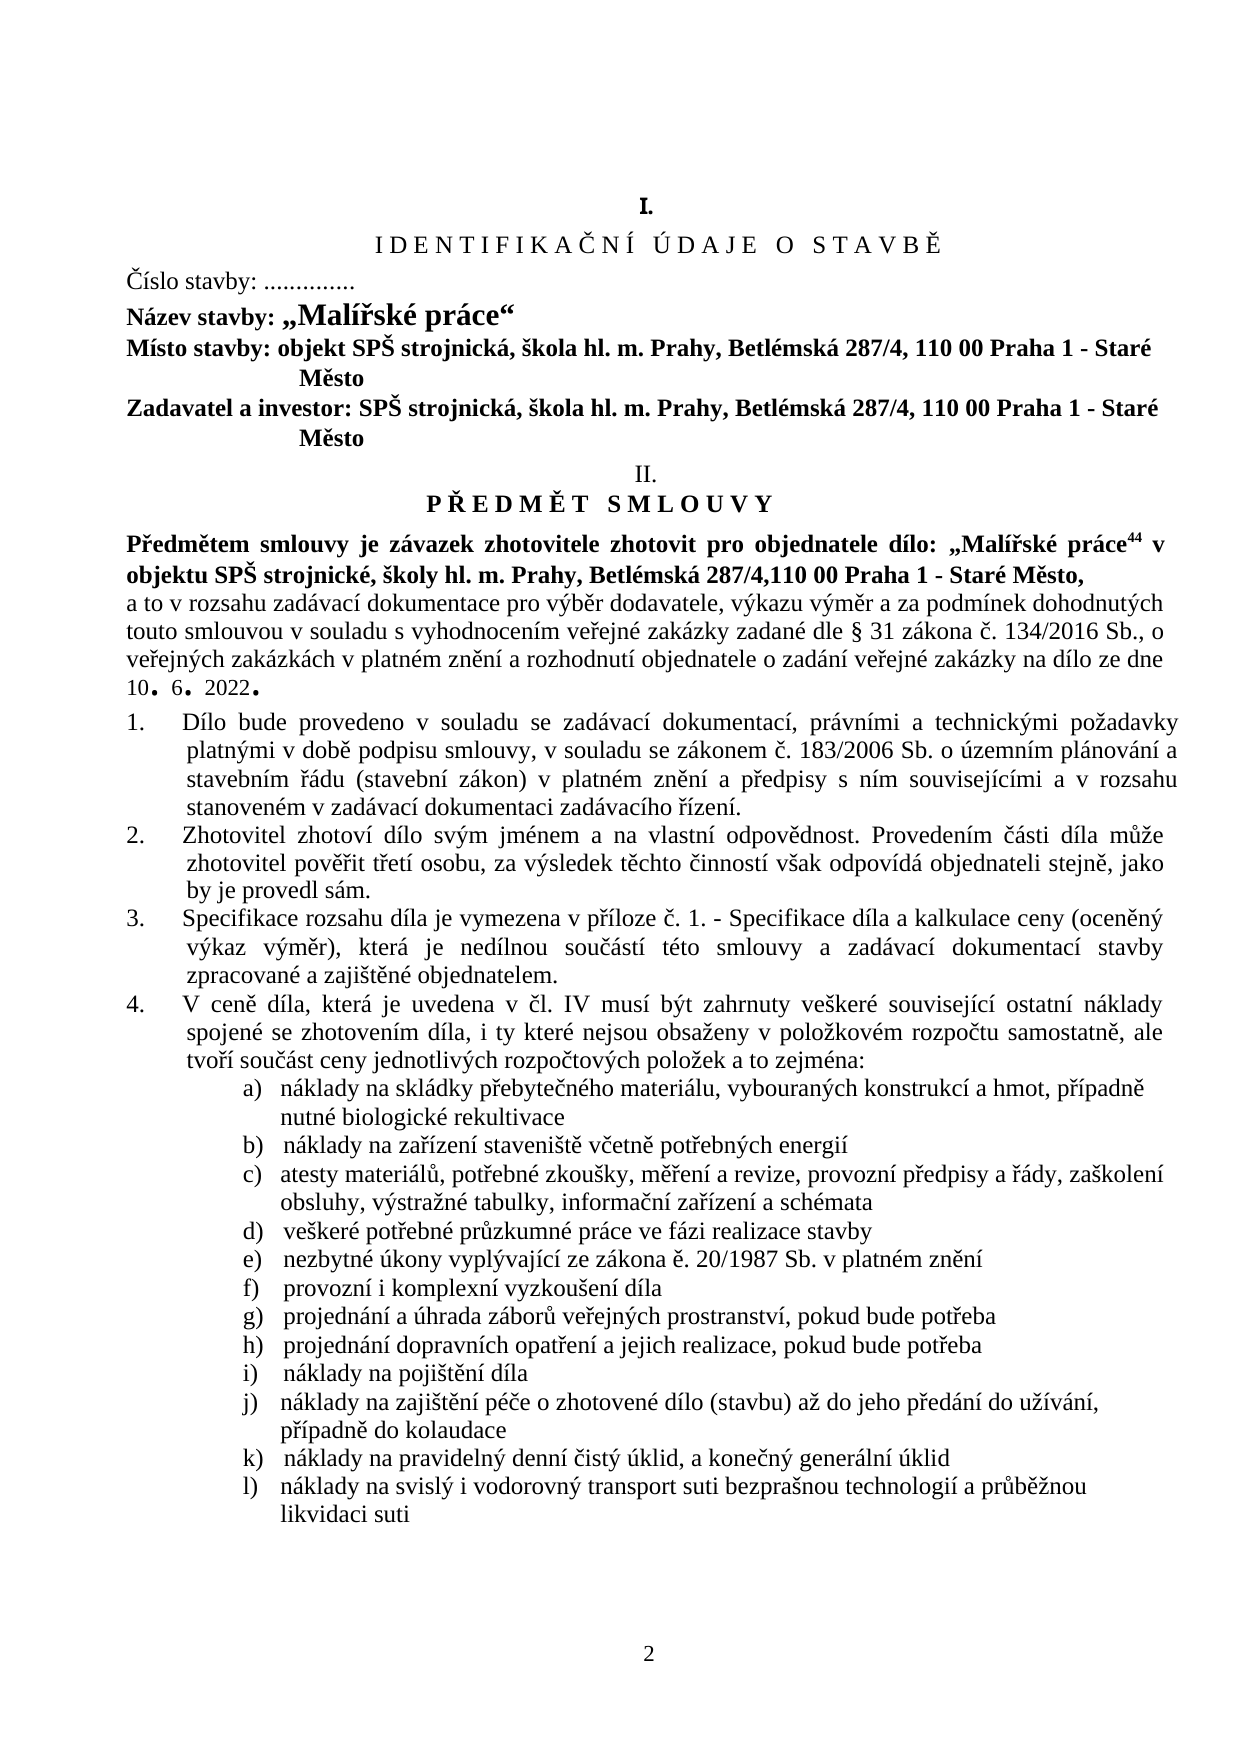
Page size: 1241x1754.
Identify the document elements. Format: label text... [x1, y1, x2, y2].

list atesty materiálů, potřebné zkoušky, měření a revize, provozní předpisy a řády, zaškolení obsluhy, výstražné tabulky, informační zařízení a schémata [243, 1159, 1179, 1216]
list Dílo bude provedeno v souladu se zadávací dokumentací, právními a technickými požadavky platnými v době podpisu smlouvy, v souladu se zákonem č. 183/2006 Sb. o územním plánování a stavebním řádu (stavební zákon) v platném znění a předpisy s ním souvisejícími a v rozsahu stanoveném v zadávací dokumentaci zadávacího řízení. [126, 707, 1179, 821]
text Místo stavby: objekt SPŠ strojnická, škola hl. m. Prahy, Betlémská 287/4, 110 00 Praha 1 - Staré Město [126, 332, 1179, 392]
list náklady na skládky přebytečného materiálu, vybouraných konstrukcí a hmot, případně nutné biologické rekultivace [243, 1074, 1179, 1131]
text PŘEDMĚT SMLOUVY [426, 493, 1179, 518]
list veškeré potřebné průzkumné práce ve fázi realizace stavby [243, 1216, 1179, 1245]
text Předmětem smlouvy je závazek zhotovitele zhotovit pro objednatele dílo: „Malířské práce44 v objektu SPŠ strojnické, školy hl. m. Prahy, Betlémská 287/4,110 00 Praha 1 - Staré Město, [126, 527, 1165, 589]
list projednání dopravních opatření a jejich realizace, pokud bude potřeba [243, 1331, 1179, 1359]
list nezbytné úkony vyplývající ze zákona ě. 20/1987 Sb. v platném znění [243, 1245, 1179, 1273]
text IDENTIFIKAČNÍ ÚDAJE O STAVBĚ [136, 224, 1179, 260]
list náklady na zařízení staveniště včetně potřebných energií [243, 1131, 1179, 1159]
text II. [634, 463, 1179, 488]
list Zhotovitel zhotoví dílo svým jménem a na vlastní odpovědnost. Provedením části díla může zhotovitel pověřit třetí osobu, za výsledek těchto činností však odpovídá objednateli stejně, jako by je provedl sám. [126, 821, 1165, 904]
list náklady na pravidelný denní čistý úklid, a konečný generální úklid [243, 1444, 1179, 1472]
list provozní i komplexní vyzkoušení díla [243, 1273, 1179, 1302]
list náklady na pojištění díla [243, 1359, 1179, 1388]
list náklady na svislý i vodorovný transport suti bezprašnou technologií a průběžnou likvidaci suti [243, 1472, 1179, 1528]
text Číslo stavby: [126, 260, 1179, 296]
list projednání a úhrada záborů veřejných prostranství, pokud bude potřeba [243, 1302, 1179, 1331]
text a to v rozsahu zadávací dokumentace pro výběr dodavatele, výkazu výměr a za podmínek dohodnutých touto smlouvou v souladu s vyhodnocením veřejné zakázky zadané dle § 31 zákona č. 134/2016 Sb., o veřejných zakázkách v platném znění a rozhodnutí objednatele o zadání veřejné zakázky na dílo ze dne 10. 6. 2022. [126, 589, 1165, 701]
list V ceně díla, která je uvedena v čl. IV musí být zahrnuty veškeré související ostatní náklady spojené se zhotovením díla, i ty které nejsou obsaženy v položkovém rozpočtu samostatně, ale tvoří součást ceny jednotlivých rozpočtových položek a to zejména: [126, 989, 1165, 1074]
text Název stavby: „Malířské práce“ [126, 296, 1179, 332]
list náklady na zajištění péče o zhotovené dílo (stavbu) až do jeho předání do užívání, případně do kolaudace [243, 1388, 1179, 1444]
list Specifikace rozsahu díla je vymezena v příloze č. 1. - Specifikace díla a kalkulace ceny (oceněný výkaz výměr), která je nedílnou součástí této smlouvy a zadávací dokumentací stavby zpracované a zajištěné objednatelem. [126, 904, 1165, 989]
text Zadavatel a investor: SPŠ strojnická, škola hl. m. Prahy, Betlémská 287/4, 110 00 Praha 1 - Staré Město [126, 392, 1179, 452]
